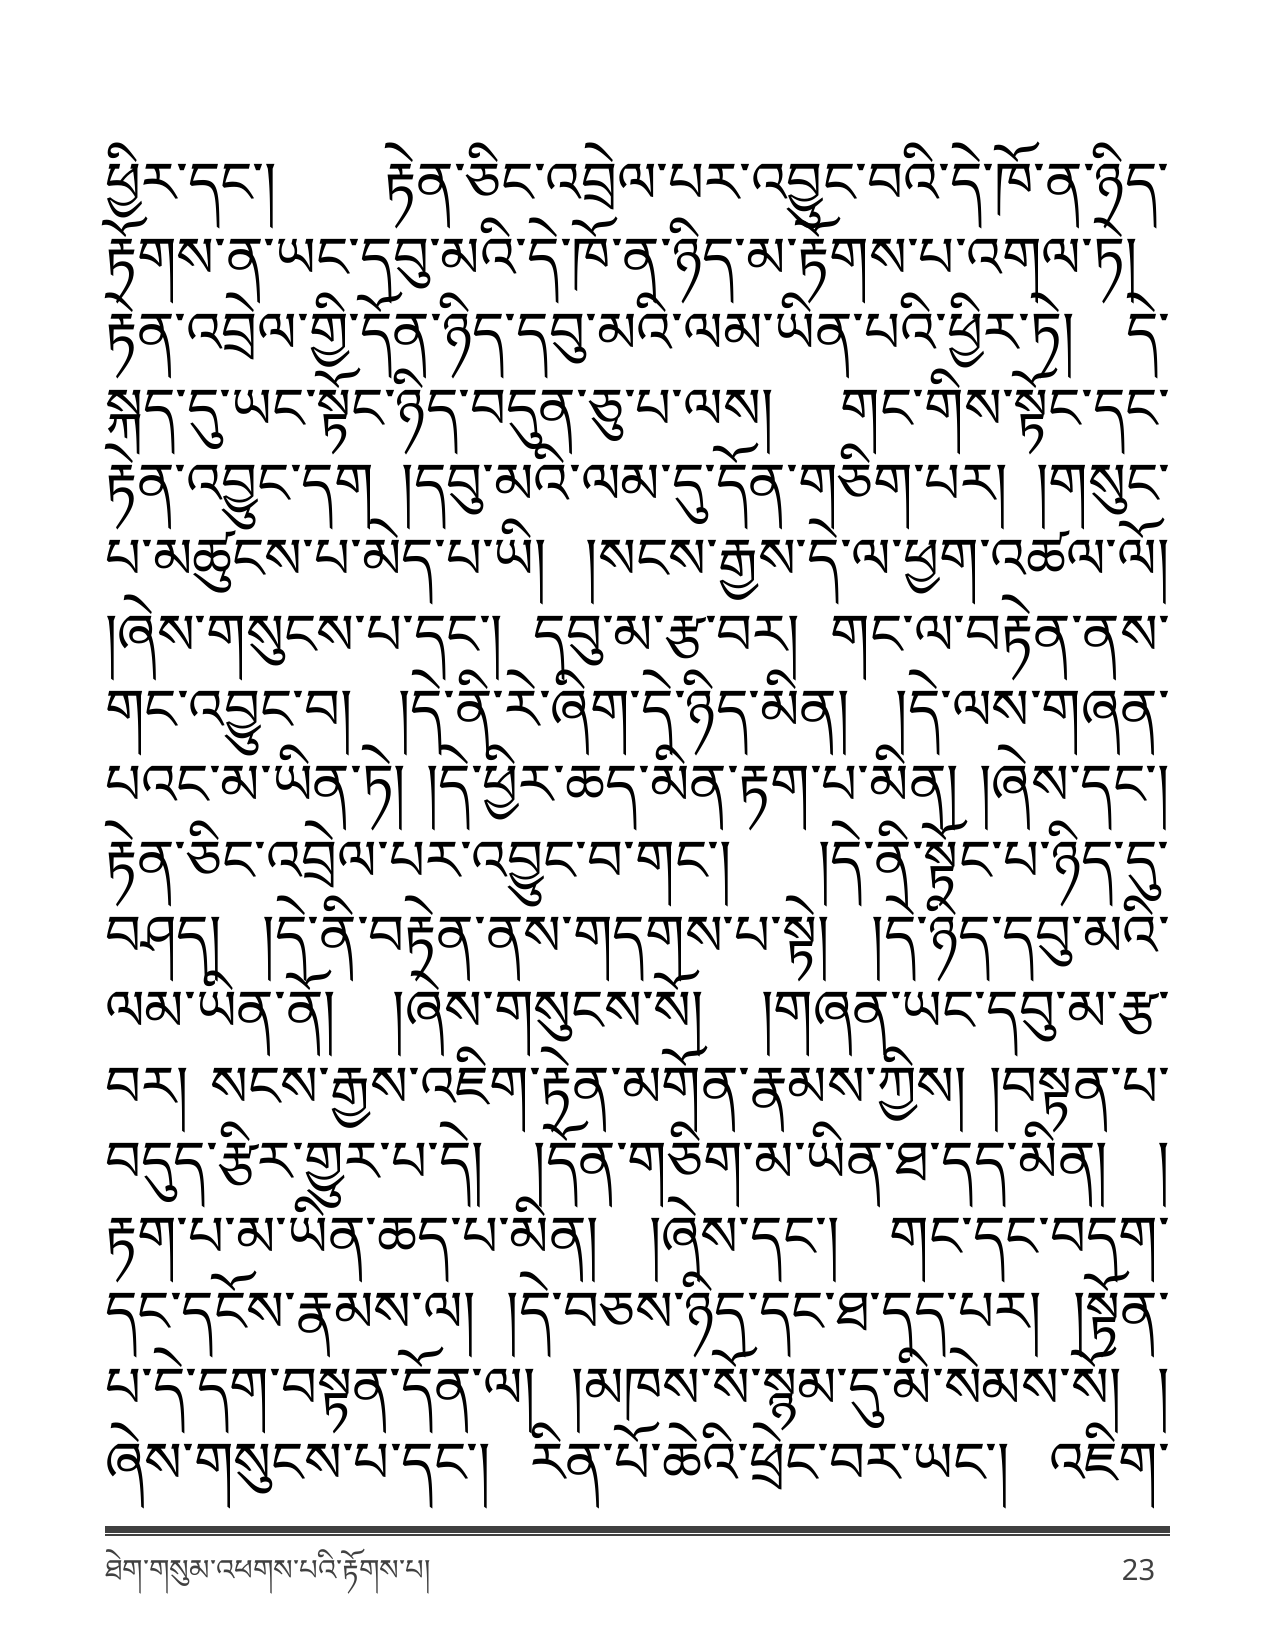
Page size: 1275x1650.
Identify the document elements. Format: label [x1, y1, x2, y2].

text [105, 150, 1170, 1496]
